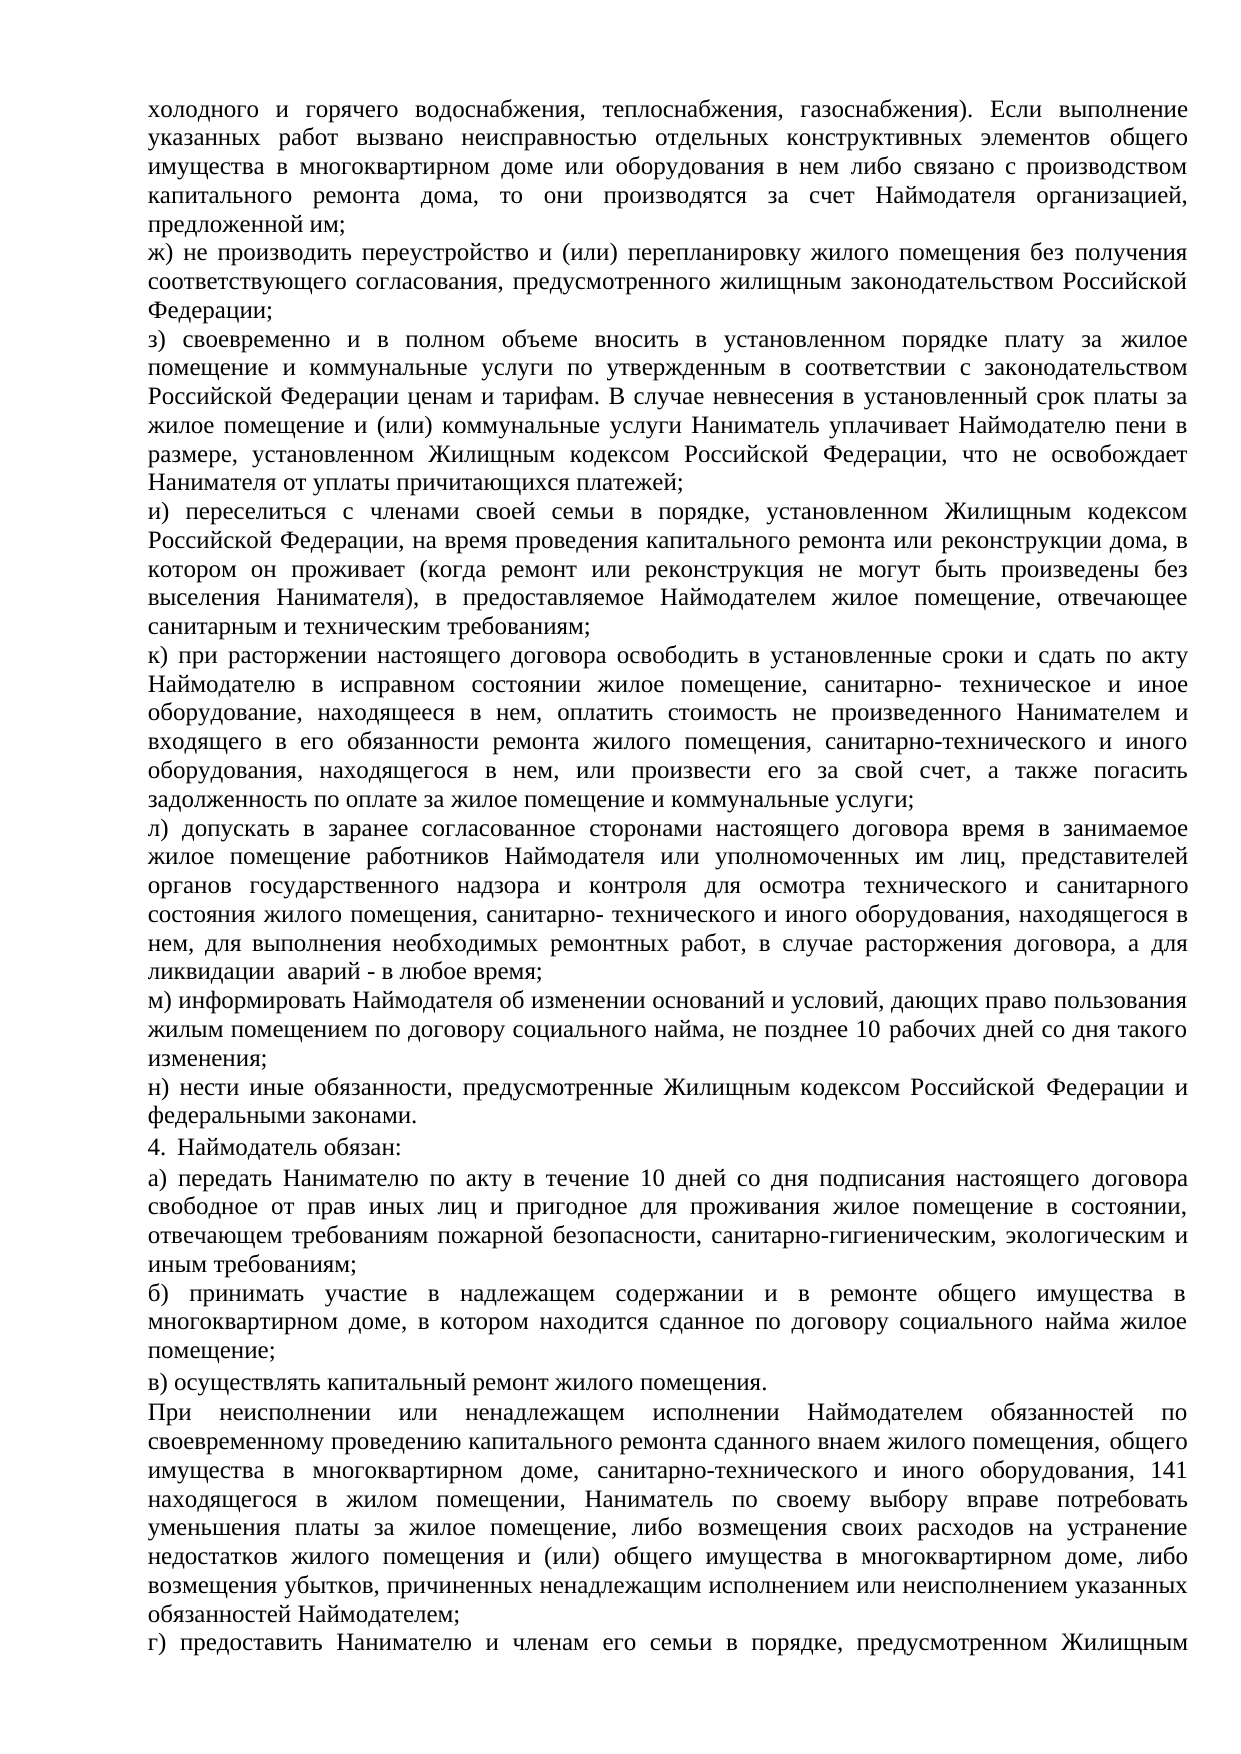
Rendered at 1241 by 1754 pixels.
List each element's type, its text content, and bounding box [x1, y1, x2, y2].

text и) переселиться с членами своей семьи в порядке, установленном Жилищным кодексом Российской Федерации, на время проведения капитального ремонта или реконструкции дома, в котором он проживает (когда ремонт или реконструкция не могут быть произведены без выселения Нанимателя), в предоставляемое Наймодателем жилое помещение, отвечающее санитарным и техническим требованиям; [148, 496, 1188, 640]
text к) при расторжении настоящего договора освободить в установленные сроки и сдать по акту Наймодателю в исправном состоянии жилое помещение, санитарно- техническое и иное оборудование, находящееся в нем, оплатить стоимость не произведенного Нанимателем и входящего в его обязанности ремонта жилого помещения, санитарно-технического и иного оборудования, находящегося в нем, или произвести его за свой счет, а также погасить задолженность по оплате за жилое помещение и коммунальные услуги; [148, 640, 1188, 812]
text б) принимать участие в надлежащем содержании и в ремонте общего имущества в многоквартирном доме, в котором находится сданное по договору социального найма жилое помещение; [148, 1278, 1187, 1364]
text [148, 1627, 1188, 1656]
text При неисполнении или ненадлежащем исполнении Наймодателем обязанностей по своевременному проведению капитального ремонта сданного внаем жилого помещения, общего имущества в многоквартирном доме, санитарно-технического и иного оборудования, 141 находящегося в жилом помещении, Наниматель по своему выбору вправе потребовать уменьшения платы за жилое помещение, либо возмещения своих расходов на устранение недостатков жилого помещения и (или) общего имущества в многоквартирном доме, либо возмещения убытков, причиненных ненадлежащим исполнением или неисполнением указанных обязанностей Наймодателем; [148, 1397, 1188, 1627]
text л) допускать в заранее согласованное сторонами настоящего договора время в занимаемое жилое помещение работников Наймодателя или уполномоченных им лиц, представителей органов государственного надзора и контроля для осмотра технического и санитарного состояния жилого помещения, санитарно- технического и иного оборудования, находящегося в нем, для выполнения необходимых ремонтных работ, в случае расторжения договора, а для ликвидации аварий - в любое время; [148, 813, 1188, 985]
text ж) не производить переустройство и (или) перепланировку жилого помещения без получения соответствующего согласования, предусмотренного жилищным законодательством Российской Федерации; [148, 237, 1187, 324]
list Наймодатель обязан: [147, 1129, 1211, 1162]
text з) своевременно и в полном объеме вносить в установленном порядке плату за жилое помещение и коммунальные услуги по утвержденным в соответствии с законодательством Российской Федерации ценам и тарифам. В случае невнесения в установленный срок платы за жилое помещение и (или) коммунальные услуги Наниматель уплачивает Наймодателю пени в размере, установленном Жилищным кодексом Российской Федерации, что не освобождает Нанимателя от уплаты причитающихся платежей; [148, 324, 1187, 496]
text н) нести иные обязанности, предусмотренные Жилищным кодексом Российской Федерации и федеральными законами. [148, 1072, 1188, 1129]
text а) передать Нанимателю по акту в течение 10 дней со дня подписания настоящего договора свободное от прав иных лиц и пригодное для проживания жилое помещение в состоянии, отвечающем требованиям пожарной безопасности, санитарно-гигиеническим, экологическим и иным требованиям; [148, 1163, 1188, 1278]
text м) информировать Наймодателя об изменении оснований и условий, дающих право пользования жилым помещением по договору социального найма, не позднее 10 рабочих дней со дня такого изменения; [148, 985, 1187, 1072]
text в) осуществлять капитальный ремонт жилого помещения. [148, 1364, 1211, 1397]
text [148, 94, 1188, 237]
